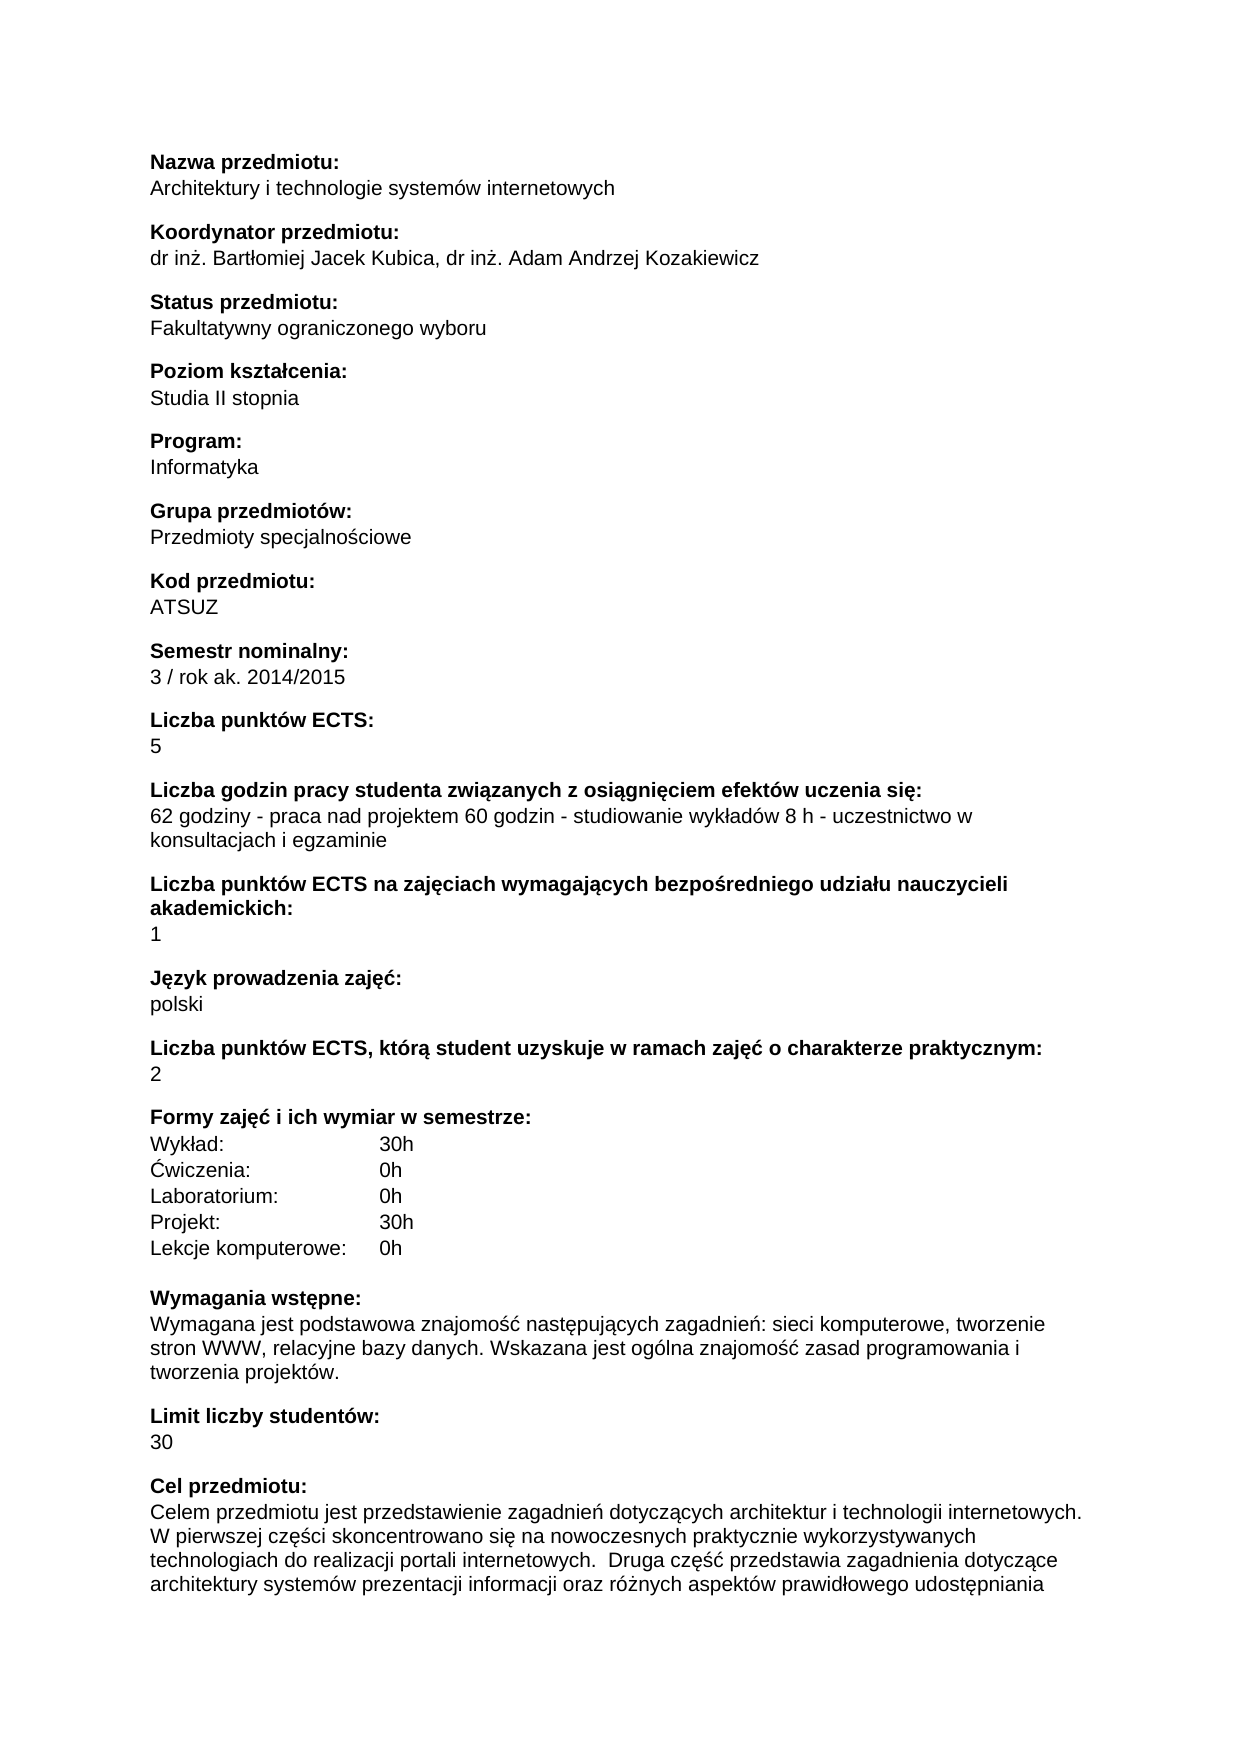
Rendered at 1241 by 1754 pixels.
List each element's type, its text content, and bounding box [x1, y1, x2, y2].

text Kod przedmiotu: [150, 569, 1090, 593]
text 62 godziny - praca nad projektem 60 godzin - studiowanie wykładów 8 h - uczestnictwo w konsultacjach i egzaminie [150, 804, 1090, 852]
text Formy zajęć i ich wymiar w semestrze: [150, 1105, 1090, 1129]
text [150, 1499, 1090, 1595]
table_cell 0h [369, 1182, 597, 1208]
text Informatyka [150, 455, 1090, 479]
table_cell Laboratorium: [140, 1184, 367, 1208]
text Status przedmiotu: [150, 289, 1090, 313]
text Liczba godzin pracy studenta związanych z osiągnięciem efektów uczenia się: [150, 778, 1090, 802]
table_cell Lekcje komputerowe: [140, 1236, 367, 1260]
table_cell 30h [369, 1208, 597, 1234]
text Studia II stopnia [150, 385, 1090, 409]
text 5 [150, 734, 1090, 758]
text Poziom kształcenia: [150, 359, 1090, 383]
text dr inż. Bartłomiej Jacek Kubica, dr inż. Adam Andrzej Kozakiewicz [150, 246, 1090, 270]
text 1 [150, 922, 1090, 946]
text 3 / rok ak. 2014/2015 [150, 664, 1090, 688]
table_cell Projekt: [140, 1210, 367, 1234]
text Limit liczby studentów: [150, 1404, 1090, 1428]
text Wymagana jest podstawowa znajomość następujących zagadnień: sieci komputerowe, tworzenie stron WWW, relacyjne bazy danych. Wskazana jest ogólna znajomość zasad programowania i tworzenia projektów. [150, 1312, 1090, 1384]
text Fakultatywny ograniczonego wyboru [150, 316, 1090, 339]
text Program: [150, 429, 1090, 453]
table_header 30h [369, 1132, 597, 1156]
table_cell 0h [369, 1234, 597, 1260]
text Liczba punktów ECTS na zajęciach wymagających bezpośredniego udziału nauczycieli akademickich: [150, 872, 1090, 920]
text 2 [150, 1061, 1090, 1085]
table_cell 0h [369, 1156, 597, 1182]
text Semestr nominalny: [150, 638, 1090, 662]
text Liczba punktów ECTS: [150, 708, 1090, 732]
text Grupa przedmiotów: [150, 499, 1090, 523]
text Liczba punktów ECTS, którą student uzyskuje w ramach zajęć o charakterze praktycznym: [150, 1035, 1090, 1059]
text 30 [150, 1430, 1090, 1454]
text Cel przedmiotu: [150, 1473, 1090, 1497]
table_header Wykład: [140, 1132, 367, 1156]
text Nazwa przedmiotu: [150, 150, 1090, 174]
text Język prowadzenia zajęć: [150, 966, 1090, 989]
text Koordynator przedmiotu: [150, 220, 1090, 244]
text Architektury i technologie systemów internetowych [150, 176, 1090, 200]
text Przedmioty specjalnościowe [150, 525, 1090, 549]
text polski [150, 992, 1090, 1016]
table_cell Ćwiczenia: [140, 1158, 367, 1182]
text ATSUZ [150, 595, 1090, 619]
text Wymagania wstępne: [150, 1286, 1090, 1310]
